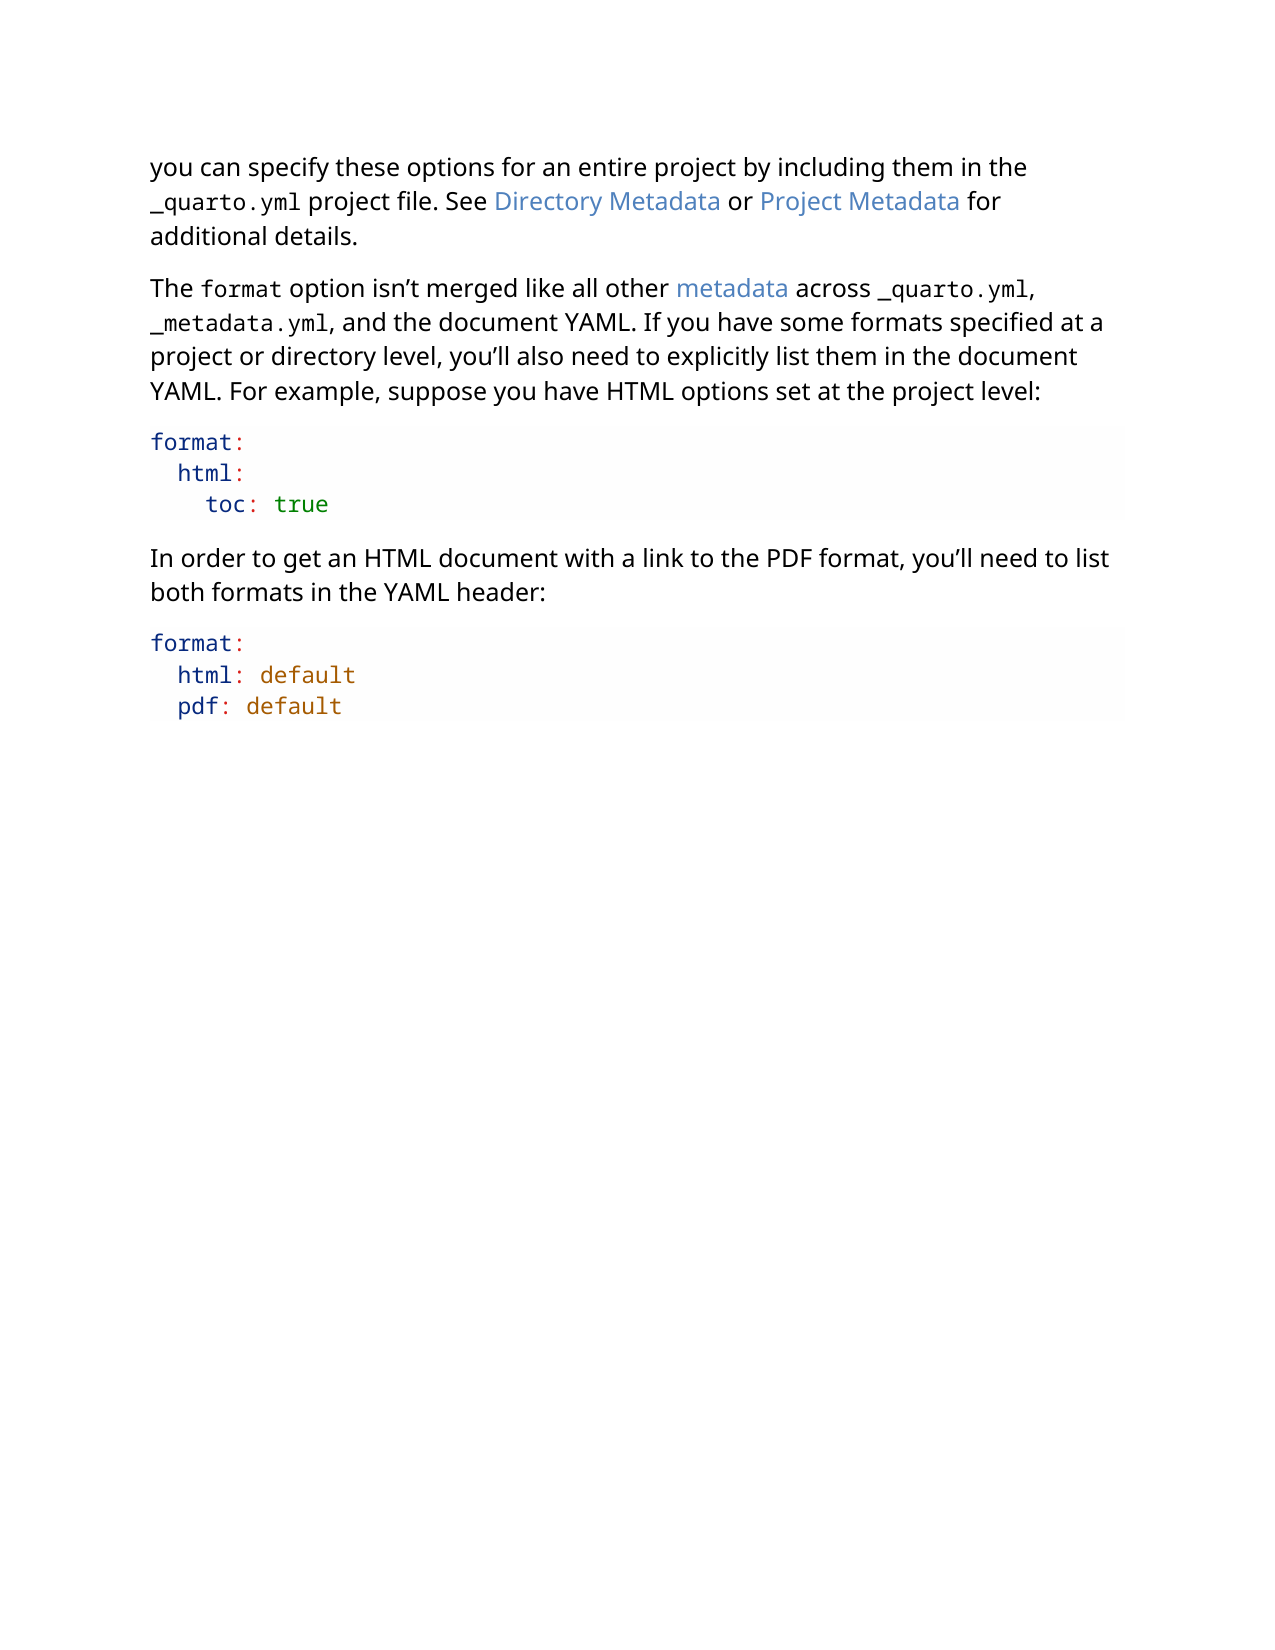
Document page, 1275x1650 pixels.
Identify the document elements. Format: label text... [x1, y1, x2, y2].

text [150, 150, 1125, 252]
text The format option isn’t merged like all other metadata across _quarto.yml, _metadata.yml, and the document YAML. If you have some formats specified at a project or directory level, you’ll also need to explicitly list them in the document YAML. For example, suppose you have HTML options set at the project level: [150, 271, 1125, 407]
text In order to get an HTML document with a link to the PDF format, you’ll need to list both formats in the YAML header: [150, 541, 1125, 609]
text format: html: toc: true [150, 426, 1125, 520]
text format: html: default pdf: default [150, 627, 1125, 721]
